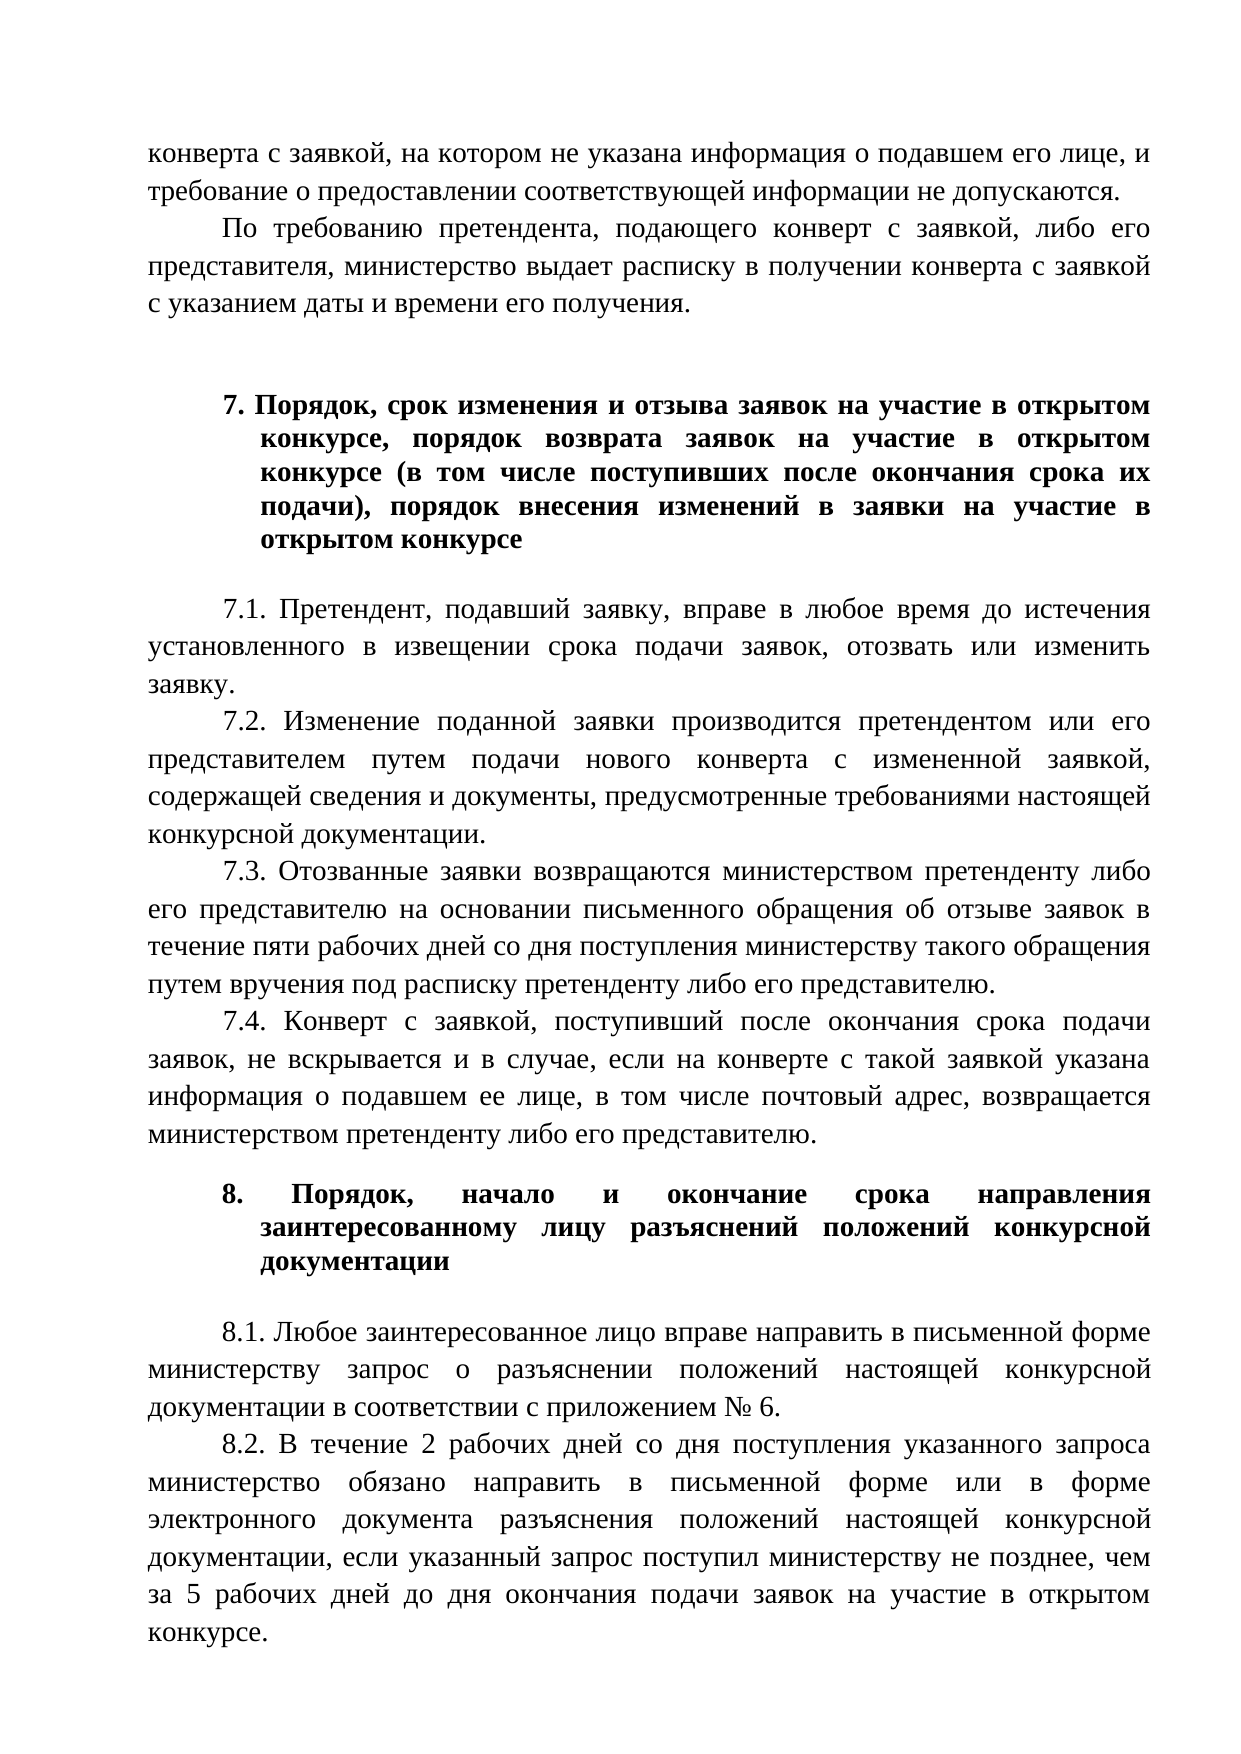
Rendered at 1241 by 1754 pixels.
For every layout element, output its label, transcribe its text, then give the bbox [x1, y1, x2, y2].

text 7. Порядок, срок изменения и отзыва заявок на участие в открытом конкурсе, порядок возврата заявок на участие в открытом конкурсе (в том числе поступивших после окончания срока их подачи), порядок внесения изменений в заявки на участие в открытом конкурсе [223, 387, 1152, 555]
text 8.1. Любое заинтересованное лицо вправе направить в письменной форме министерству запрос о разъяснении положений настоящей конкурсной документации в соответствии с приложением № 6. [148, 1311, 1152, 1424]
text 8.2. В течение 2 рабочих дней со дня поступления указанного запроса министерство обязано направить в письменной форме или в форме электронного документа разъяснения положений настоящей конкурсной документации, если указанный запрос поступил министерству не позднее, чем за 5 рабочих дней до дня окончания подачи заявок на участие в открытом конкурсе. [148, 1424, 1152, 1649]
text 7.4. Конверт с заявкой, поступивший после окончания срока подачи заявок, не вскрывается и в случае, если на конверте с такой заявкой указана информация о подавшем ее лице, в том числе почтовый адрес, возвращается министерством претенденту либо его представителю. [148, 1001, 1152, 1151]
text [148, 132, 1152, 207]
text 7.1. Претендент, подавший заявку, вправе в любое время до истечения установленного в извещении срока подачи заявок, отозвать или изменить заявку. [148, 588, 1152, 701]
text 7.3. Отозванные заявки возвращаются министерством претенденту либо его представителю на основании письменного обращения об отзыве заявок в течение пяти рабочих дней со дня поступления министерству такого обращения путем вручения под расписку претенденту либо его представителю. [148, 851, 1152, 1001]
subtitle 8. Порядок, начало и окончание срока направления заинтересованному лицу разъяснений положений конкурсной документации [222, 1176, 1152, 1276]
text По требованию претендента, подающего конверт с заявкой, либо его представителя, министерство выдает расписку в получении конверта с заявкой с указанием даты и времени его получения. [148, 207, 1152, 320]
text 7.2. Изменение поданной заявки производится претендентом или его представителем путем подачи нового конверта с измененной заявкой, содержащей сведения и документы, предусмотренные требованиями настоящей конкурсной документации. [148, 701, 1152, 851]
